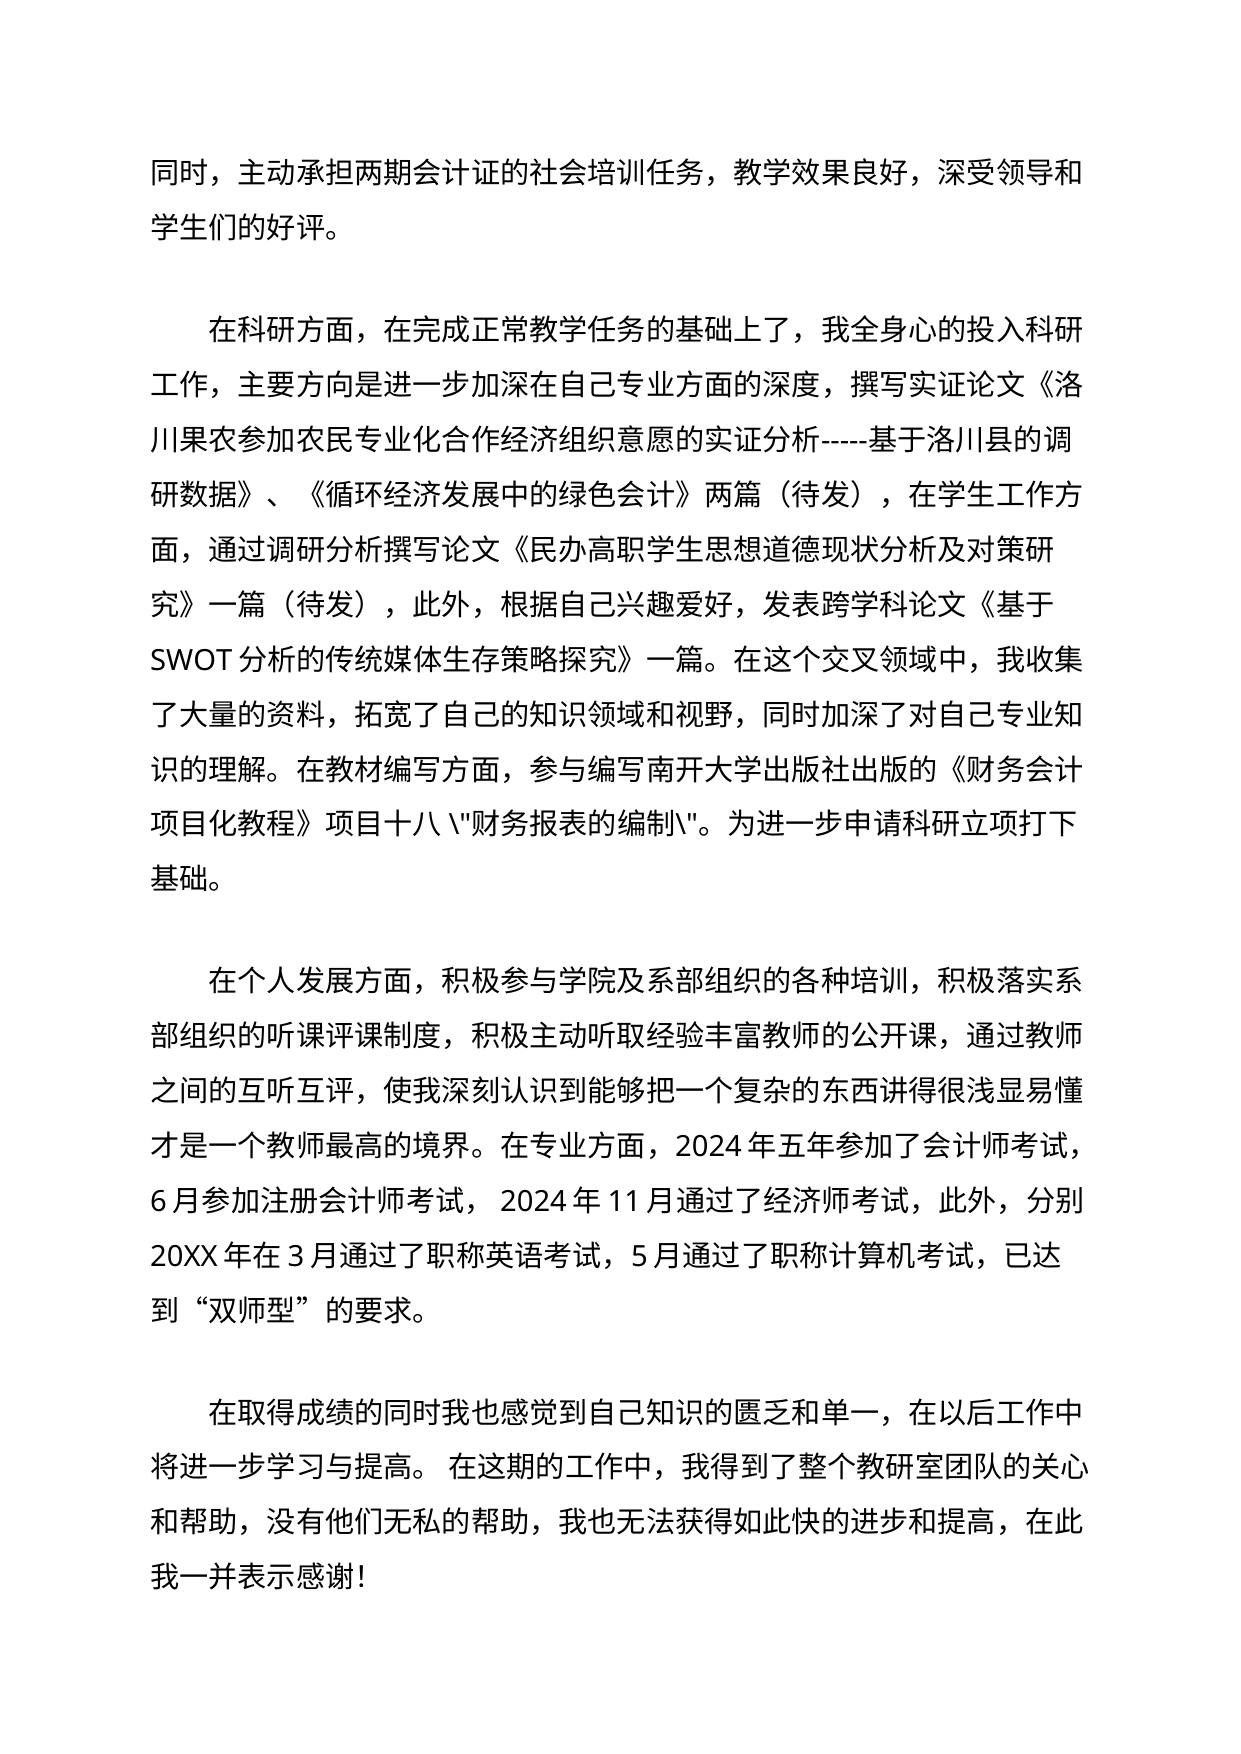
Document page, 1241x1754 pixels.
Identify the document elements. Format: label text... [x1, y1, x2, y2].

text 在科研方面，在完成正常教学任务的基础上了，我全身心的投入科研工作，主要方向是进一步加深在自己专业方面的深度，撰写实证论文《洛川果农参加农民专业化合作经济组织意愿的实证分析-----基于洛川县的调研数据》、《循环经济发展中的绿色会计》两篇（待发），在学生工作方面，通过调研分析撰写论文《民办高职学生思想道德现状分析及对策研究》一篇（待发），此外，根据自己兴趣爱好，发表跨学科论文《基于SWOT分析的传统媒体生存策略探究》一篇。在这个交叉领域中，我收集了大量的资料，拓宽了自己的知识领域和视野，同时加深了对自己专业知识的理解。在教材编写方面，参与编写南开大学出版社出版的《财务会计项目化教程》项目十八 \"财务报表的编制\"。为进一步申请科研立项打下基础。 [150, 307, 1090, 898]
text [150, 150, 1090, 247]
text 在个人发展方面，积极参与学院及系部组织的各种培训，积极落实系部组织的听课评课制度，积极主动听取经验丰富教师的公开课，通过教师之间的互听互评，使我深刻认识到能够把一个复杂的东西讲得很浅显易懂才是一个教师最高的境界。在专业方面，2024年五年参加了会计师考试，6月参加注册会计师考试， 2024年11月通过了经济师考试，此外，分别20XX年在3月通过了职称英语考试，5月通过了职称计算机考试，已达到“双师型”的要求。 [150, 958, 1090, 1330]
text 在取得成绩的同时我也感觉到自己知识的匮乏和单一，在以后工作中将进一步学习与提高。 在这期的工作中，我得到了整个教研室团队的关心和帮助，没有他们无私的帮助，我也无法获得如此快的进步和提高，在此我一并表示感谢！ [150, 1389, 1090, 1596]
